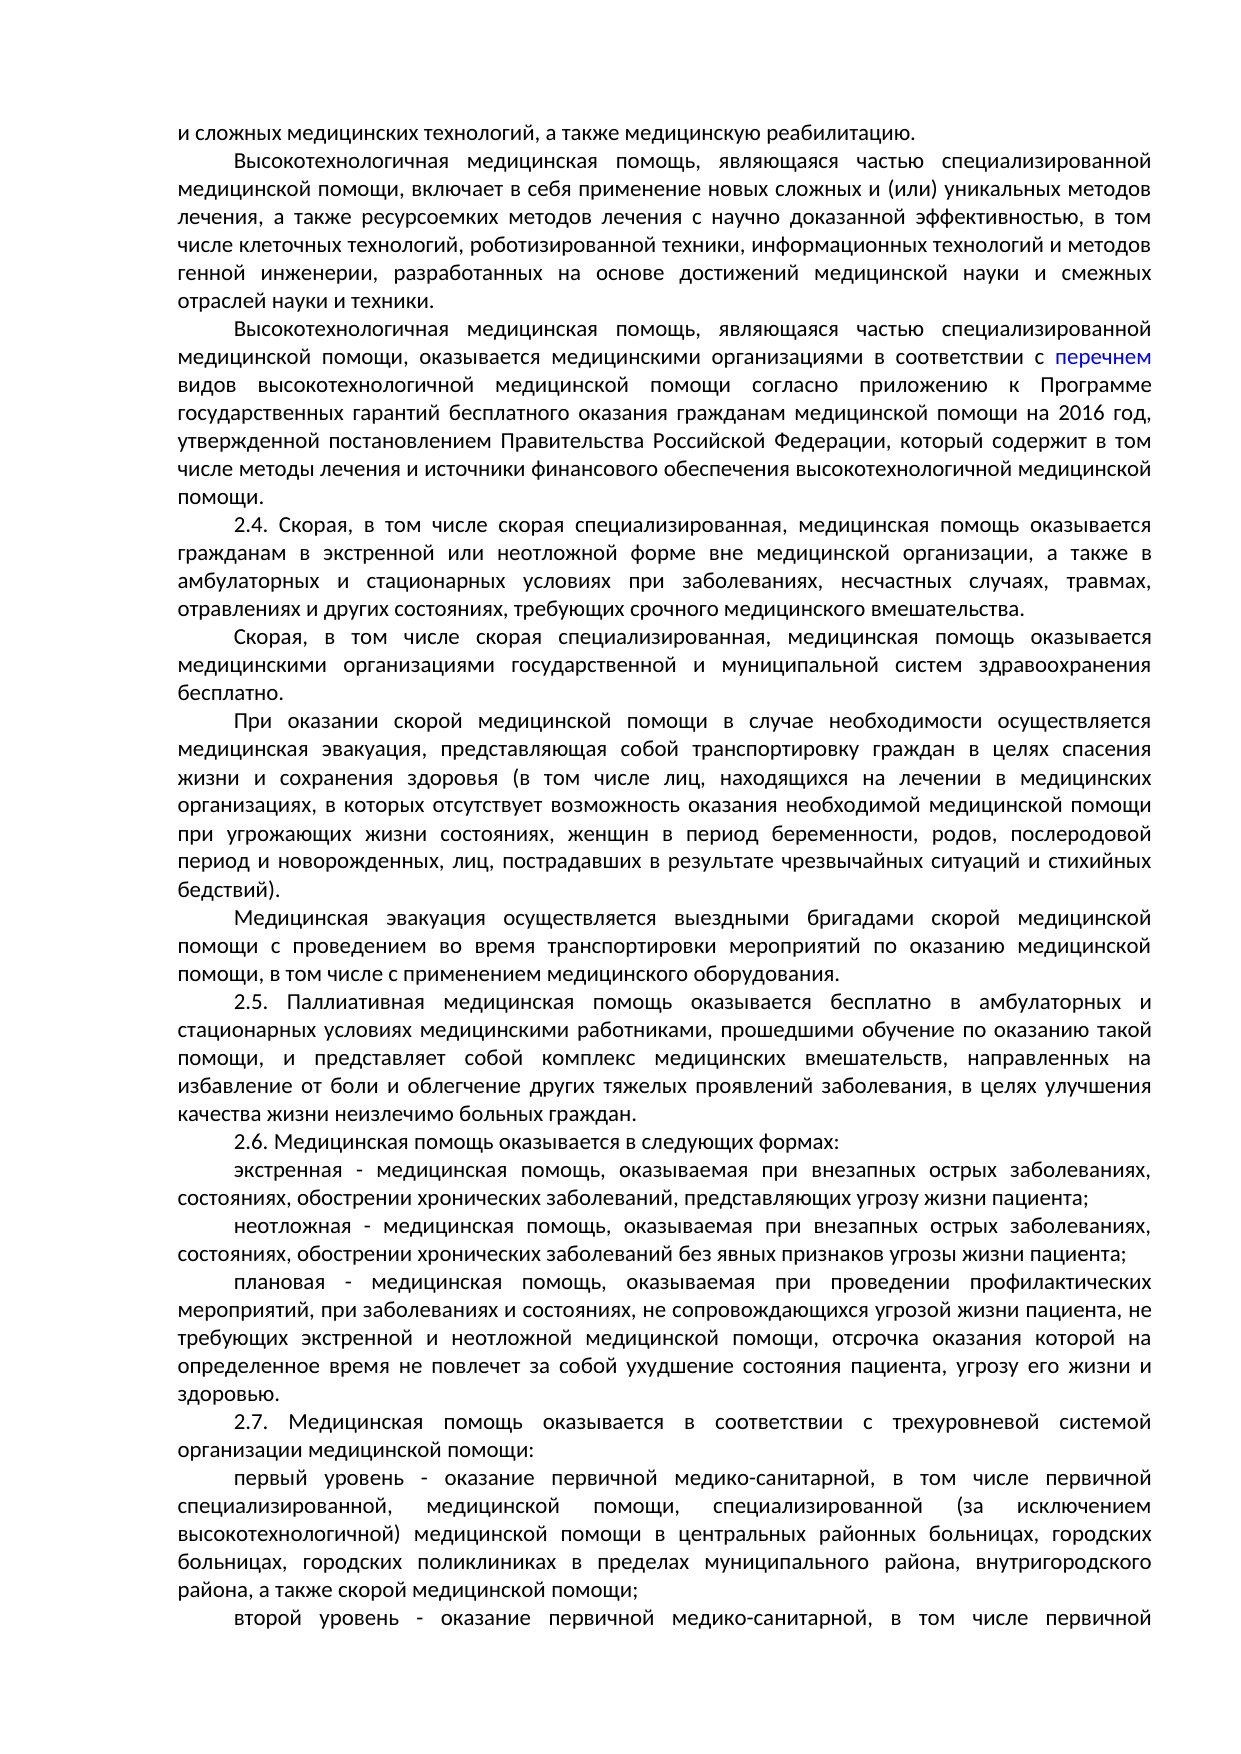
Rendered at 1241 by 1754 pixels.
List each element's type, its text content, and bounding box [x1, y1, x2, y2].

text Высокотехнологичная медицинская помощь, являющаяся частью специализированной медицинской помощи, включает в себя применение новых сложных и (или) уникальных методов лечения, а также ресурсоемких методов лечения с научно доказанной эффективностью, в том числе клеточных технологий, роботизированной техники, информационных технологий и методов генной инженерии, разработанных на основе достижений медицинской науки и смежных отраслей науки и техники. [177, 146, 1152, 314]
text 2.6. Медицинская помощь оказывается в следующих формах: [177, 1127, 1152, 1155]
text 2.7. Медицинская помощь оказывается в соответствии с трехуровневой системой организации медицинской помощи: [177, 1407, 1152, 1463]
text неотложная - медицинская помощь, оказываемая при внезапных острых заболеваниях, состояниях, обострении хронических заболеваний без явных признаков угрозы жизни пациента; [177, 1211, 1152, 1267]
text экстренная - медицинская помощь, оказываемая при внезапных острых заболеваниях, состояниях, обострении хронических заболеваний, представляющих угрозу жизни пациента; [177, 1155, 1152, 1211]
text Скорая, в том числе скорая специализированная, медицинская помощь оказывается медицинскими организациями государственной и муниципальной систем здравоохранения бесплатно. [177, 622, 1152, 707]
text плановая - медицинская помощь, оказываемая при проведении профилактических мероприятий, при заболеваниях и состояниях, не сопровождающихся угрозой жизни пациента, не требующих экстренной и неотложной медицинской помощи, отсрочка оказания которой на определенное время не повлечет за собой ухудшение состояния пациента, угрозу его жизни и здоровью. [177, 1267, 1152, 1407]
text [177, 1603, 1152, 1631]
text 2.4. Скорая, в том числе скорая специализированная, медицинская помощь оказывается гражданам в экстренной или неотложной форме вне медицинской организации, а также в амбулаторных и стационарных условиях при заболеваниях, несчастных случаях, травмах, отравлениях и других состояниях, требующих срочного медицинского вмешательства. [177, 510, 1152, 622]
text первый уровень - оказание первичной медико-санитарной, в том числе первичной специализированной, медицинской помощи, специализированной (за исключением высокотехнологичной) медицинской помощи в центральных районных больницах, городских больницах, городских поликлиниках в пределах муниципального района, внутригородского района, а также скорой медицинской помощи; [177, 1463, 1152, 1603]
text Медицинская эвакуация осуществляется выездными бригадами скорой медицинской помощи с проведением во время транспортировки мероприятий по оказанию медицинской помощи, в том числе с применением медицинского оборудования. [177, 903, 1152, 987]
text При оказании скорой медицинской помощи в случае необходимости осуществляется медицинская эвакуация, представляющая собой транспортировку граждан в целях спасения жизни и сохранения здоровья (в том числе лиц, находящихся на лечении в медицинских организациях, в которых отсутствует возможность оказания необходимой медицинской помощи при угрожающих жизни состояниях, женщин в период беременности, родов, послеродовой период и новорожденных, лиц, пострадавших в результате чрезвычайных ситуаций и стихийных бедствий). [177, 707, 1152, 903]
text Высокотехнологичная медицинская помощь, являющаяся частью специализированной медицинской помощи, оказывается медицинскими организациями в соответствии с перечнем видов высокотехнологичной медицинской помощи согласно приложению к Программе государственных гарантий бесплатного оказания гражданам медицинской помощи на 2016 год, утвержденной постановлением Правительства Российской Федерации, который содержит в том числе методы лечения и источники финансового обеспечения высокотехнологичной медицинской помощи. [177, 314, 1152, 510]
text 2.5. Паллиативная медицинская помощь оказывается бесплатно в амбулаторных и стационарных условиях медицинскими работниками, прошедшими обучение по оказанию такой помощи, и представляет собой комплекс медицинских вмешательств, направленных на избавление от боли и облегчение других тяжелых проявлений заболевания, в целях улучшения качества жизни неизлечимо больных граждан. [177, 987, 1152, 1127]
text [177, 118, 1152, 146]
